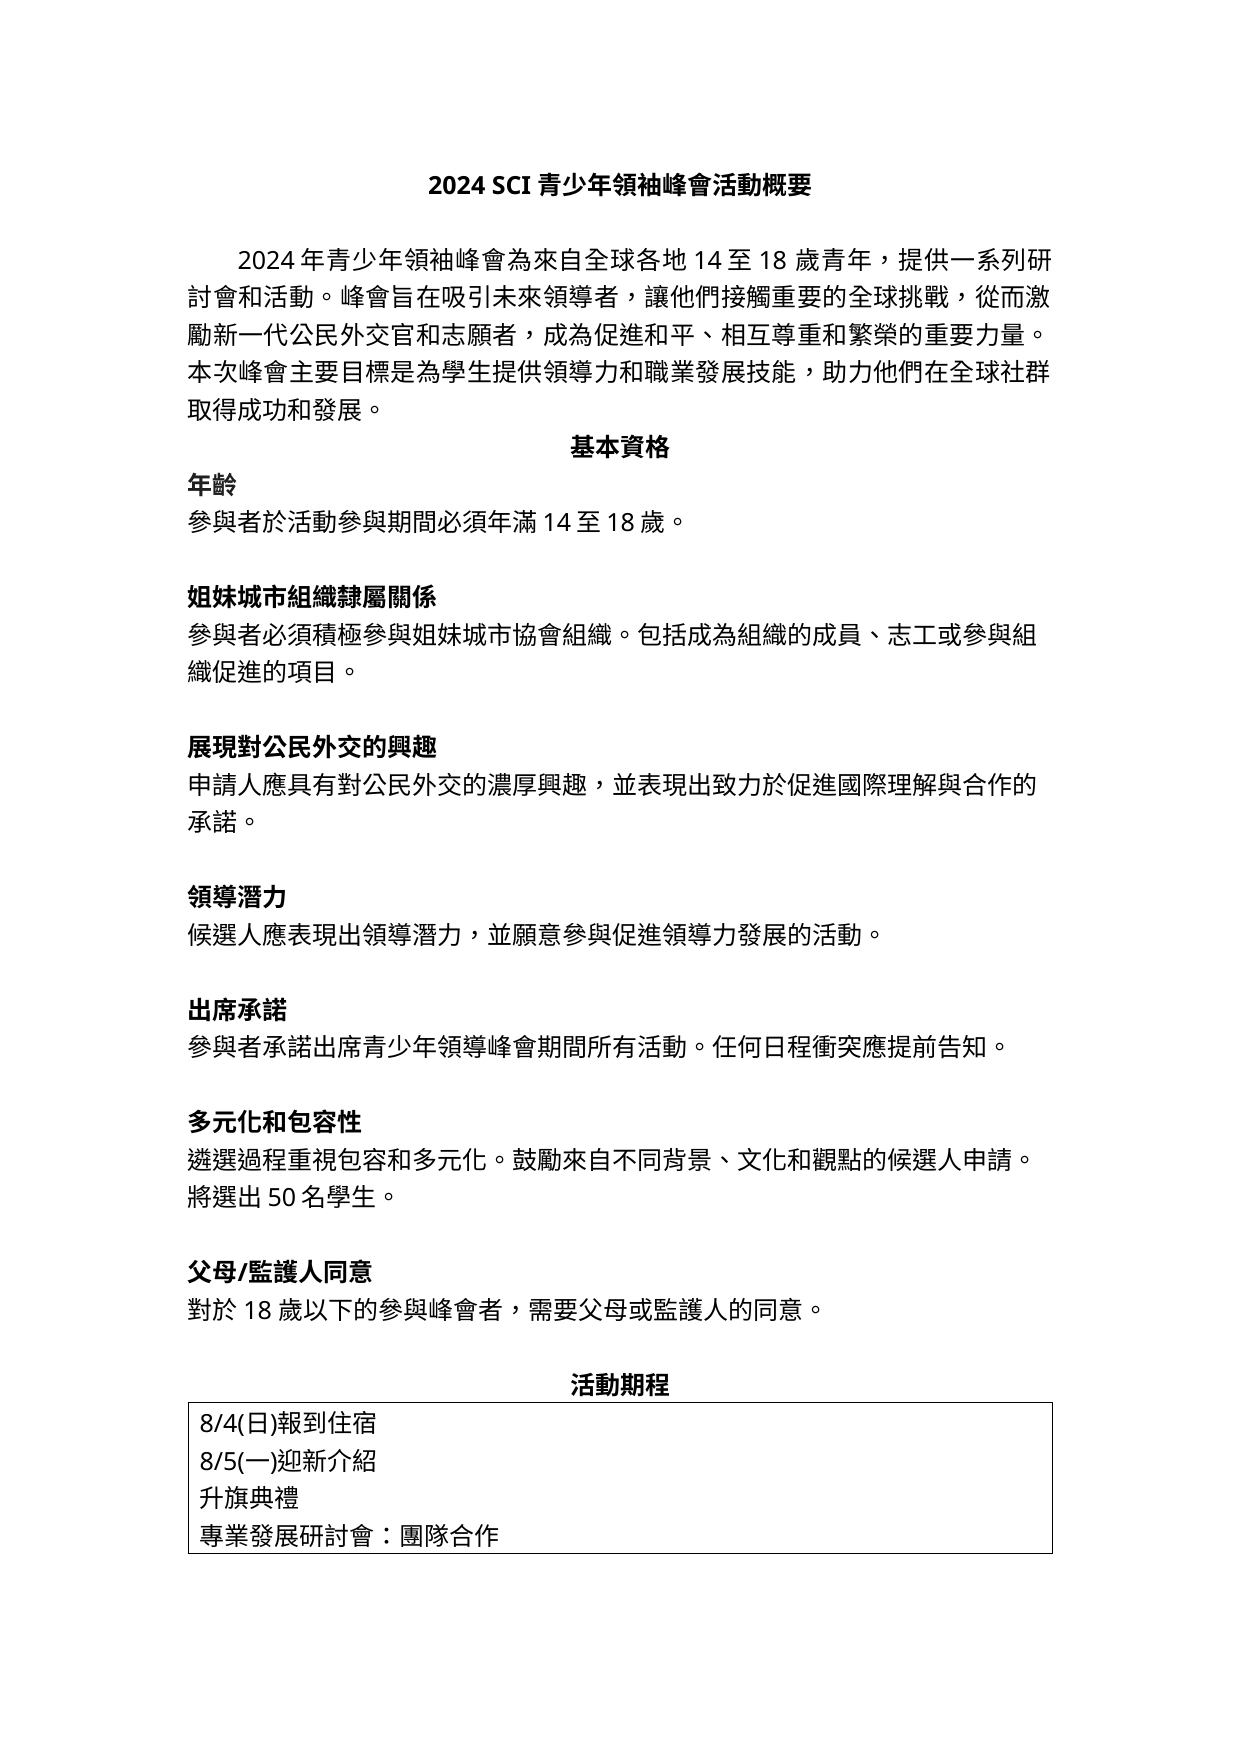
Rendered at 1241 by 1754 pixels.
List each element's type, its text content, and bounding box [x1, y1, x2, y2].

text 出席承諾 [187, 989, 1053, 1027]
text 參與者必須積極參與姐妹城市協會組織。包括成為組織的成員、志工或參與組織促進的項目。 [187, 614, 1053, 689]
text 參與者承諾出席青少年領導峰會期間所有活動。任何日程衝突應提前告知。 [187, 1027, 1053, 1064]
text 領導潛力 [187, 877, 1053, 914]
text 申請人應具有對公民外交的濃厚興趣，並表現出致力於促進國際理解與合作的承諾。 [187, 764, 1053, 839]
text 2024年青少年領袖峰會為來自全球各地14至18 歲青年，提供一系列研討會和活動。峰會旨在吸引未來領導者，讓他們接觸重要的全球挑戰，從而激勵新一代公民外交官和志願者，成為促進和平、相互尊重和繁榮的重要力量。本次峰會主要目標是為學生提供領導力和職業發展技能，助力他們在全球社群取得成功和發展。 [187, 239, 1053, 427]
text 年齡 [187, 464, 1053, 502]
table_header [189, 1403, 1052, 1553]
text 對於 18 歲以下的參與峰會者，需要父母或監護人的同意。 [187, 1289, 1053, 1327]
text 參與者於活動參與期間必須年滿14至18歲。 [187, 502, 1053, 539]
text 展現對公民外交的興趣 [187, 727, 1053, 764]
text 遴選過程重視包容和多元化。鼓勵來自不同背景、文化和觀點的候選人申請。將選出50名學生。 [187, 1139, 1053, 1214]
text 姐妹城市組織隸屬關係 [187, 577, 1053, 614]
text 候選人應表現出領導潛力，並願意參與促進領導力發展的活動。 [187, 914, 1053, 952]
text 基本資格 [187, 427, 1053, 464]
text 2024 SCI 青少年領袖峰會活動概要 [187, 164, 1053, 202]
text 多元化和包容性 [187, 1102, 1053, 1139]
text 父母/監護人同意 [187, 1252, 1053, 1289]
text 活動期程 [187, 1364, 1053, 1402]
